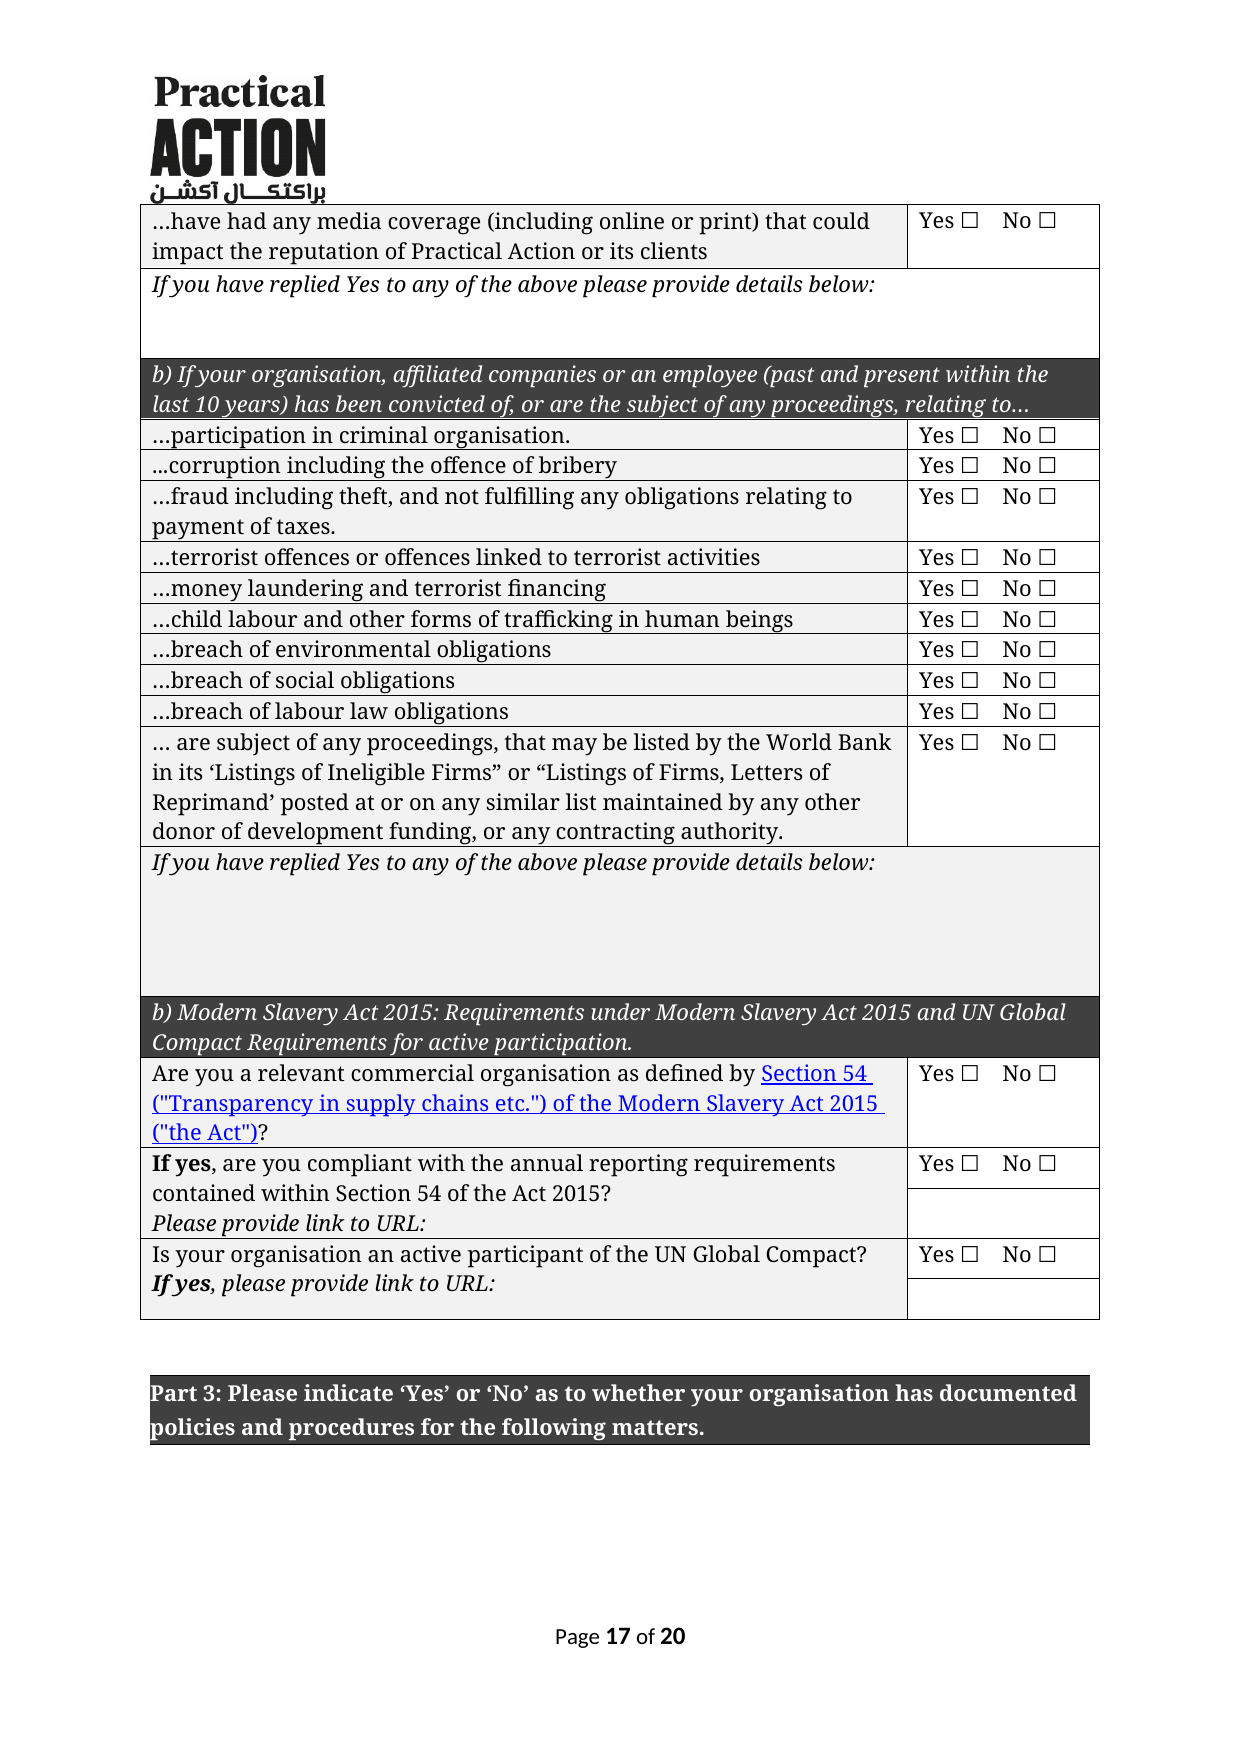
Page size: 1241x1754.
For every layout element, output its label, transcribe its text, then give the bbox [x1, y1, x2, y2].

table_cell Yes No [908, 205, 1099, 267]
table_cell Yes No [908, 1058, 1099, 1147]
table_cell …participation in criminal organisation. [141, 420, 907, 449]
table_cell Yes No [908, 420, 1099, 449]
table_cell b) Modern Slavery Act 2015: Requirements under Modern Slavery Act 2015 and UN Global Compact Requirements for active participation. [141, 997, 1099, 1057]
table_cell …terrorist offences or offences linked to terrorist activities [141, 542, 907, 572]
table_cell Are you a relevant commercial organisation as defined by Section 54 ("Transparency in supply chains etc.") of the Modern Slavery Act 2015 ("the Act")? [141, 1058, 907, 1147]
picture [150, 75, 325, 204]
table_cell If you have replied Yes to any of the above please provide details below: [141, 847, 1099, 996]
table_cell …fraud including theft, and not fulfilling any obligations relating to payment of taxes. [141, 481, 907, 541]
table_cell If you have replied Yes to any of the above please provide details below: [141, 269, 1099, 358]
table_cell [908, 1189, 1099, 1237]
table_cell …have had any media coverage (including online or print) that could impact the reputation of Practical Action or its clients [141, 205, 907, 267]
table_cell Yes No [908, 604, 1099, 633]
table_cell Yes No [908, 1148, 1099, 1188]
table_cell b) If your organisation, affiliated companies or an employee (past and present within the last 10 years) has been convicted of, or are the subject of any proceedings, relating to… [141, 359, 1099, 418]
table_cell Yes No [908, 542, 1099, 572]
table_cell …money laundering and terrorist financing [141, 573, 907, 602]
table_cell Yes No [908, 1239, 1099, 1278]
table_cell …breach of labour law obligations [141, 696, 907, 726]
table_cell Is your organisation an active participant of the UN Global Compact? If yes, please provide link to URL: [141, 1239, 907, 1319]
table_cell …breach of environmental obligations [141, 634, 907, 664]
table_cell …child labour and other forms of trafficking in human beings [141, 604, 907, 633]
table_cell Yes No [908, 450, 1099, 480]
table_cell …breach of social obligations [141, 665, 907, 695]
table_cell [908, 1279, 1099, 1319]
table_cell Yes No [908, 665, 1099, 695]
table_cell Yes No [908, 727, 1099, 846]
text Part 3: Please indicate ‘Yes’ or ‘No’ as to whether your organisation has documented policies and procedures for the following matters. [150, 1376, 1090, 1444]
table_cell Yes No [908, 634, 1099, 664]
table_cell ...corruption including the offence of bribery [141, 450, 907, 480]
table_cell Yes No [908, 573, 1099, 602]
table_cell Yes No [908, 696, 1099, 726]
table_cell … are subject of any proceedings, that may be listed by the World Bank in its ‘Listings of Ineligible Firms” or “Listings of Firms, Letters of Reprimand’ posted at or on any similar list maintained by any other donor of development funding, or any contracting authority. [141, 727, 907, 846]
table_cell If yes, are you compliant with the annual reporting requirements contained within Section 54 of the Act 2015? Please provide link to URL: [141, 1148, 907, 1237]
table_cell Yes No [908, 481, 1099, 541]
